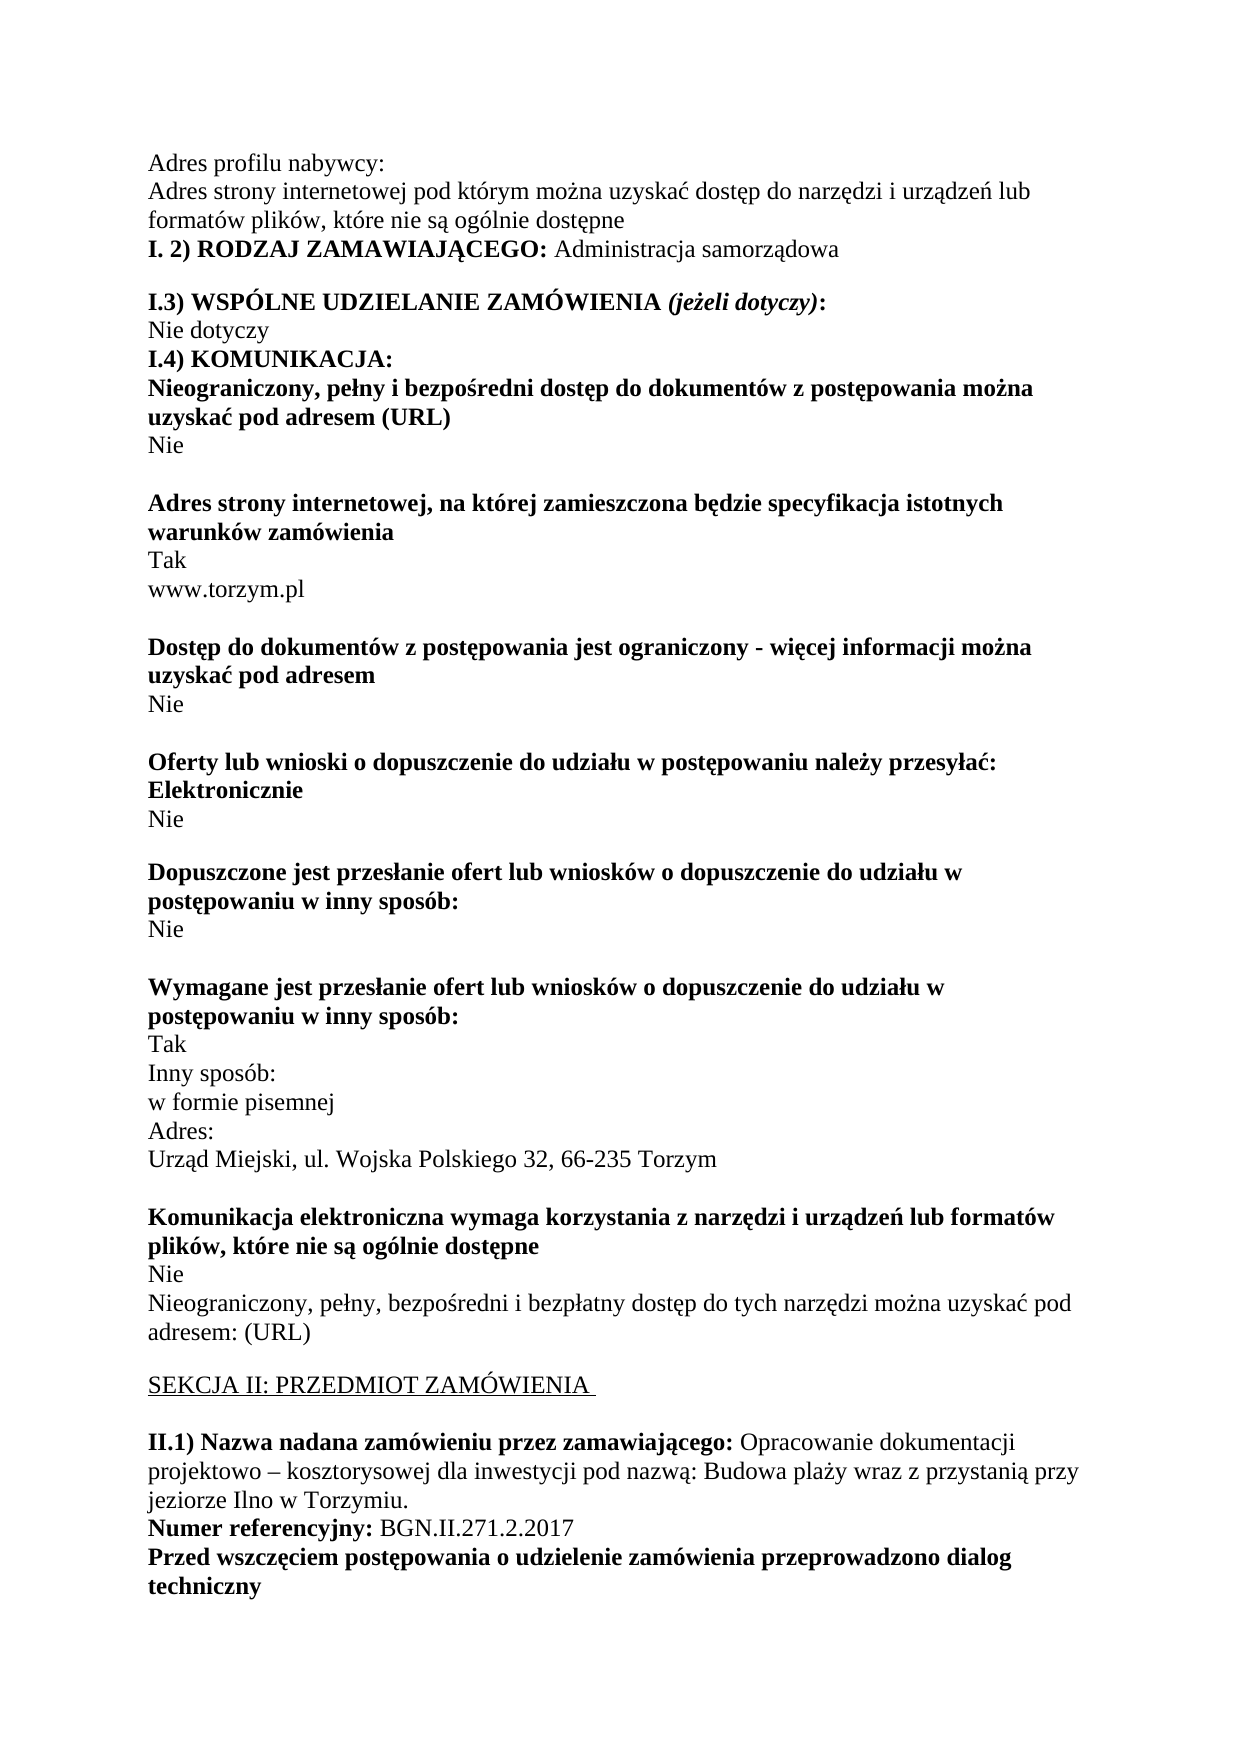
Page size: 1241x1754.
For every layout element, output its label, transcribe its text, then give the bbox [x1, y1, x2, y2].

text Tak www.torzym.pl [148, 545, 1093, 603]
text Adres strony internetowej, na której zamieszczona będzie specyfikacja istotnych warunków zamówienia [148, 459, 1093, 545]
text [148, 148, 1093, 234]
text I. 2) RODZAJ ZAMAWIAJĄCEGO: Administracja samorządowa [148, 234, 1093, 287]
text Dopuszczone jest przesłanie ofert lub wniosków o dopuszczenie do udziału w postępowaniu w inny sposób: Nie Wymagane jest przesłanie ofert lub wniosków o dopuszczenie do udziału w postępowaniu w inny sposób: Tak Inny sposób: w formie pisemnej Adres: Urząd Miejski, ul. Wojska Polskiego 32, 66-235 Torzym [148, 857, 1093, 1173]
text Komunikacja elektroniczna wymaga korzystania z narzędzi i urządzeń lub formatów plików, które nie są ogólnie dostępne [148, 1173, 1093, 1259]
text Nie Nieograniczony, pełny, bezpośredni i bezpłatny dostęp do tych narzędzi można uzyskać pod adresem: (URL) [148, 1259, 1093, 1370]
text I.4) KOMUNIKACJA: Nieograniczony, pełny i bezpośredni dostęp do dokumentów z postępowania można uzyskać pod adresem (URL) [148, 344, 1093, 430]
text Nie dotyczy [148, 315, 1093, 344]
text I.3) WSPÓLNE UDZIELANIE ZAMÓWIENIA (jeżeli dotyczy): [148, 287, 1093, 315]
text Nie [148, 804, 1093, 857]
text Nie [148, 430, 1093, 459]
text Nie Oferty lub wnioski o dopuszczenie do udziału w postępowaniu należy przesyłać: Elektronicznie [148, 689, 1093, 804]
text II.1) Nazwa nadana zamówieniu przez zamawiającego: Opracowanie dokumentacji projektowo – kosztorysowej dla inwestycji pod nazwą: Budowa plaży wraz z przystanią przy jeziorze Ilno w Torzymiu. Numer referencyjny: BGN.II.271.2.2017 Przed wszczęciem postępowania o udzielenie zamówienia przeprowadzono dialog techniczny [148, 1398, 1093, 1600]
text SEKCJA II: PRZEDMIOT ZAMÓWIENIA [148, 1370, 1093, 1398]
text Dostęp do dokumentów z postępowania jest ograniczony - więcej informacji można uzyskać pod adresem [148, 603, 1093, 689]
